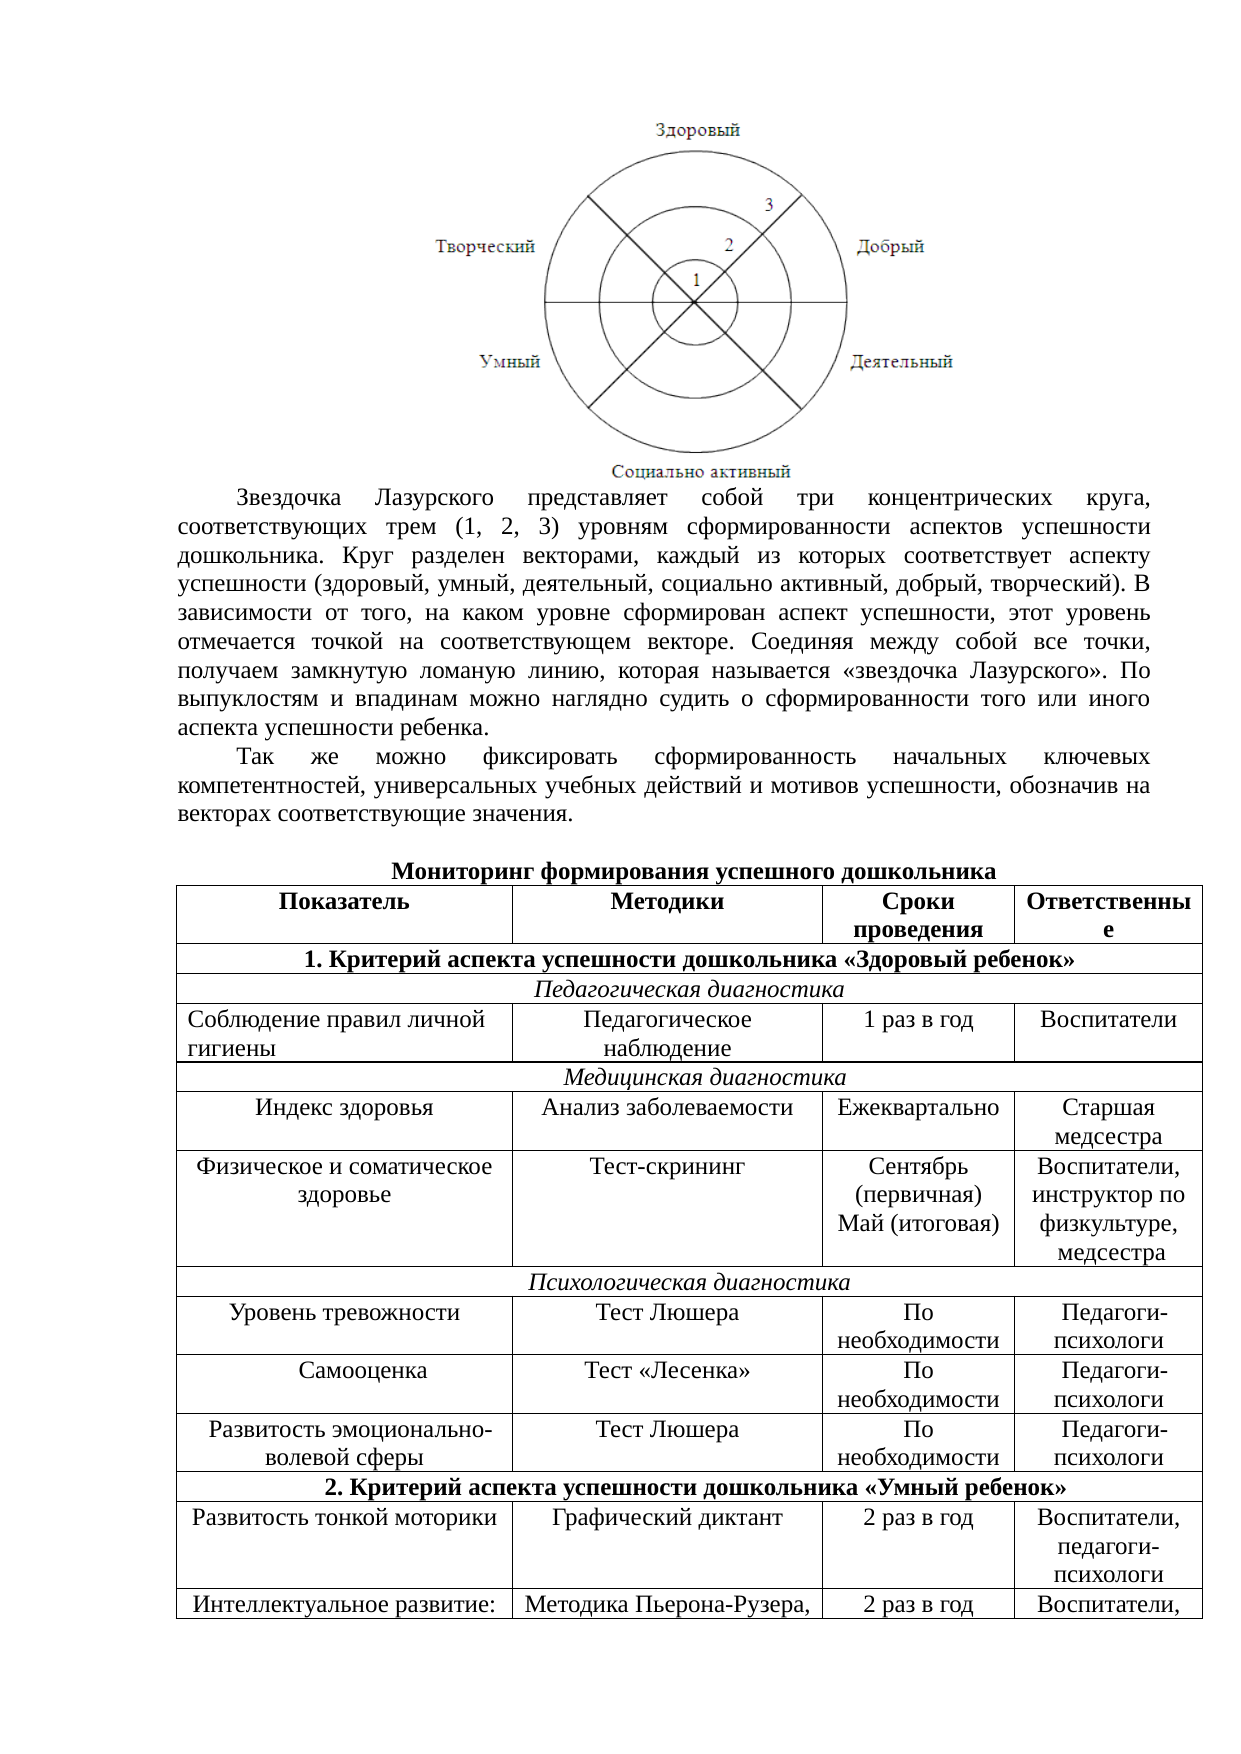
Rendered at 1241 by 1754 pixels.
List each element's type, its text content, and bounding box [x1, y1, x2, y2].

table_header Ответственные [1015, 886, 1202, 943]
picture [430, 118, 958, 483]
table_cell Воспитатели, педагоги-психологи [1015, 1502, 1202, 1588]
table_header Сроки проведения [823, 886, 1014, 943]
table_cell Психологическая диагностика [177, 1267, 1202, 1296]
table_cell Уровень тревожности [177, 1297, 512, 1354]
table_cell 2 раз в год [823, 1502, 1014, 1588]
table_cell Старшая медсестра [1015, 1092, 1202, 1150]
table_cell 2 раз в год [823, 1589, 1014, 1618]
table_cell Воспитатели [1015, 1004, 1202, 1061]
table_cell Тест Люшера [513, 1414, 822, 1471]
table_cell Сентябрь (первичная) Май (итоговая) [823, 1151, 1014, 1266]
table_cell Самооценка [177, 1355, 512, 1413]
table_cell Педагогическое наблюдение [513, 1004, 822, 1061]
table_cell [177, 1589, 512, 1618]
table_cell По необходимости [823, 1297, 1014, 1354]
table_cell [1015, 1589, 1202, 1618]
table_cell Развитость тонкой моторики [177, 1502, 512, 1588]
table_header Методики [513, 886, 822, 943]
table_cell Развитость эмоционально-волевой сферы [177, 1414, 512, 1471]
table_cell Тест Люшера [513, 1297, 822, 1354]
table_cell Педагогическая диагностика [177, 974, 1202, 1003]
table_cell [513, 1589, 822, 1618]
table_cell Ежеквартально [823, 1092, 1014, 1150]
table_cell Педагоги- психологи [1015, 1414, 1202, 1471]
table_cell Тест-скрининг [513, 1151, 822, 1266]
table_cell Педагоги- психологи [1015, 1355, 1202, 1413]
table_cell По необходимости [823, 1355, 1014, 1413]
table_cell Физическое и соматическое здоровье [177, 1151, 512, 1266]
table_cell Воспитатели, инструктор по физкультуре, медсестра [1015, 1151, 1202, 1266]
table_cell Анализ заболеваемости [513, 1092, 822, 1150]
table_cell Тест «Лесенка» [513, 1355, 822, 1413]
table_cell По необходимости [823, 1414, 1014, 1471]
text Звездочка Лазурского представляет собой три концентрических круга, соответствующих трем (1, 2, 3) уровням сформированности аспектов успешности дошкольника. Круг разделен векторами, каждый из которых соответствует аспекту успешности (здоровый, умный, деятельный, социально активный, добрый, творческий). В зависимости от того, на каком уровне сформирован аспект успешности, этот уровень отмечается точкой на соответствующем векторе. Соединяя между собой все точки, получаем замкнутую ломаную линию, которая называется «звездочка Лазурского». По выпуклостям и впадинам можно наглядно судить о сформированности того или иного аспекта успешности ребенка. [177, 482, 1152, 741]
table_cell 1 раз в год [823, 1004, 1014, 1061]
text Мониторинг формирования успешного дошкольника [177, 856, 1152, 885]
table_cell 2. Критерий аспекта успешности дошкольника «Умный ребенок» [177, 1472, 1202, 1501]
table_cell Индекс здоровья [177, 1092, 512, 1150]
table_header Показатель [177, 886, 512, 943]
table_cell Педагоги- психологи [1015, 1297, 1202, 1354]
text Так же можно фиксировать сформированность начальных ключевых компетентностей, универсальных учебных действий и мотивов успешности, обозначив на векторах соответствующие значения. [177, 741, 1152, 827]
table_cell Графический диктант [513, 1502, 822, 1588]
table_cell 1. Критерий аспекта успешности дошкольника «Здоровый ребенок» [177, 944, 1202, 973]
table_cell Медицинская диагностика [177, 1063, 1202, 1091]
table_cell Соблюдение правил личной гигиены [177, 1004, 512, 1061]
